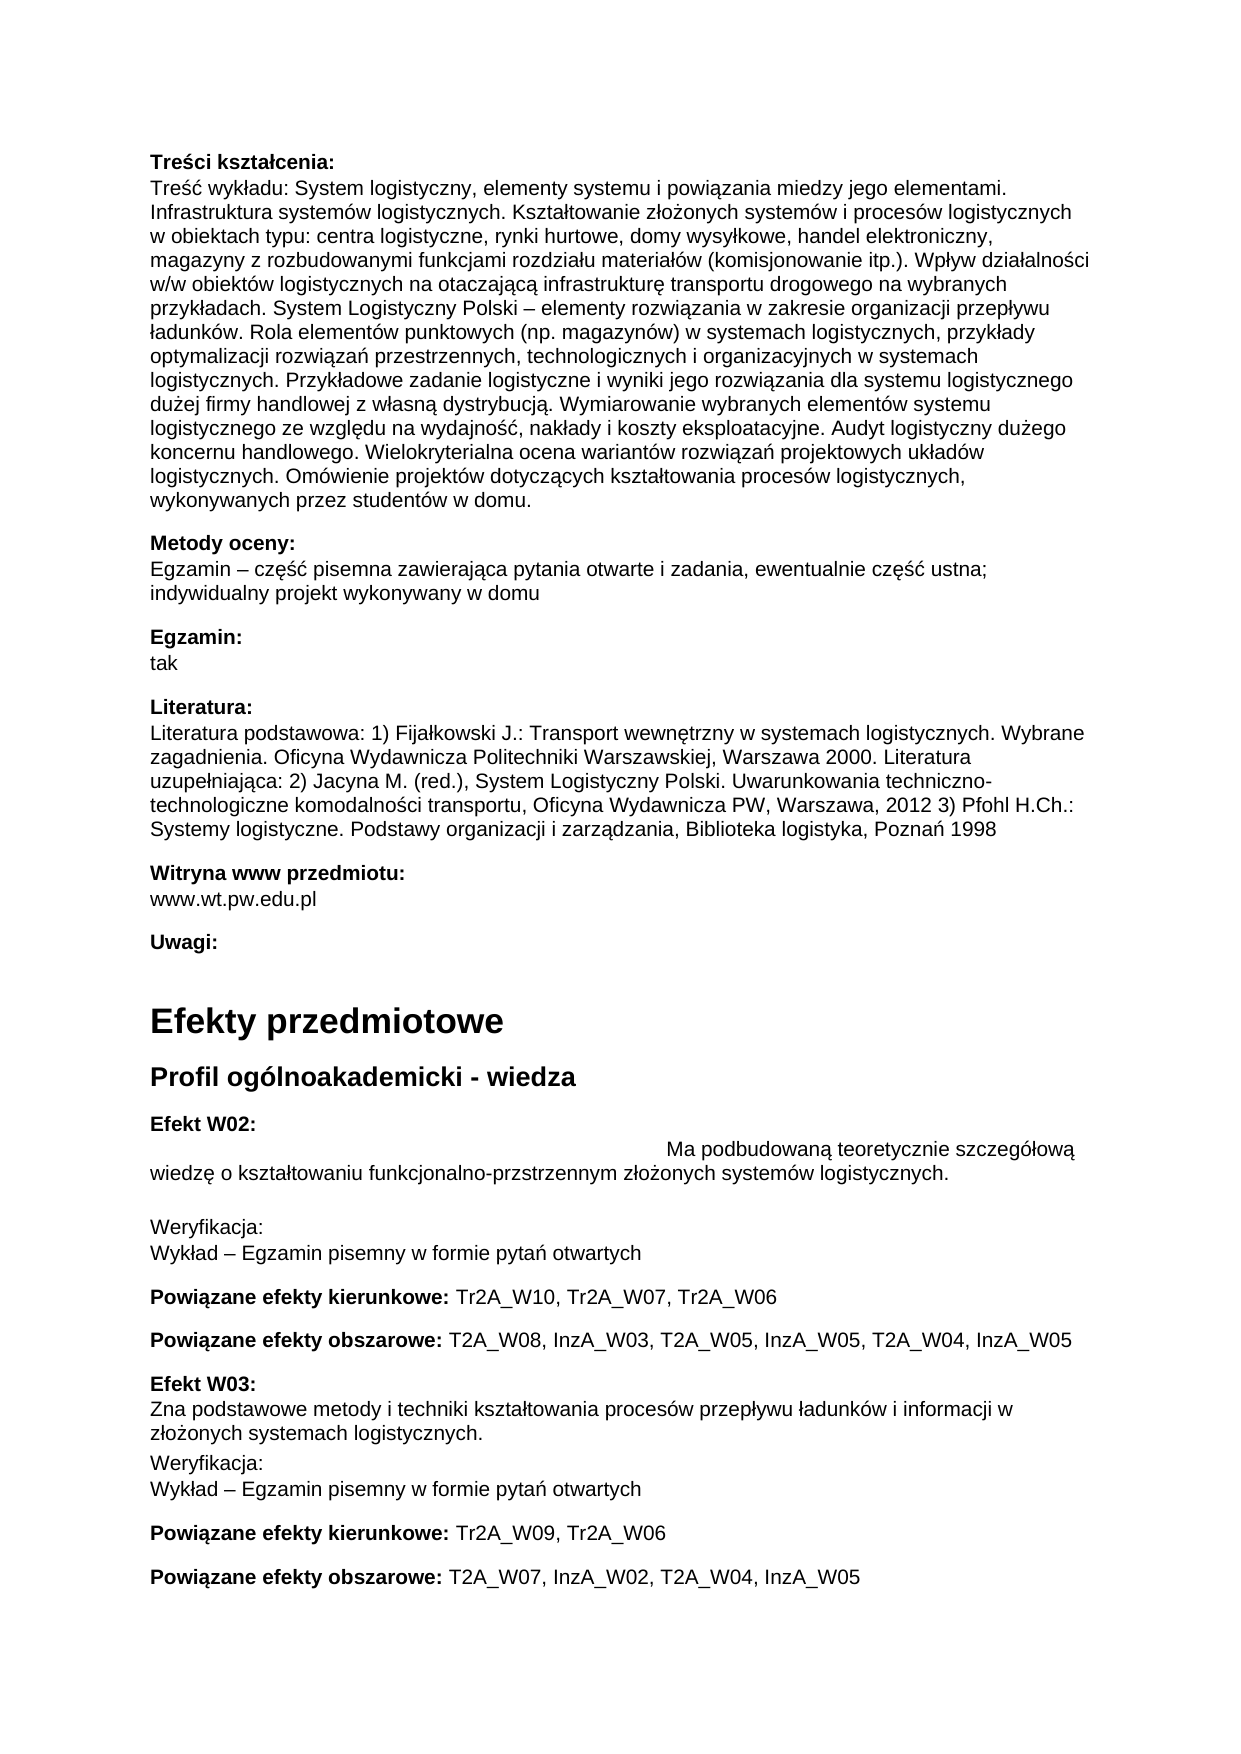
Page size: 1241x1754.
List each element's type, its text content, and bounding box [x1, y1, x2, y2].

text Treści kształcenia: [150, 150, 1090, 174]
text Weryfikacja: [150, 1451, 1090, 1475]
text Literatura: [150, 695, 1090, 719]
text Zna podstawowe metody i techniki kształtowania procesów przepływu ładunków i informacji w złożonych systemach logistycznych. [150, 1397, 1090, 1445]
text Powiązane efekty obszarowe: T2A_W08, InzA_W03, T2A_W05, InzA_W05, T2A_W04, InzA_W05 [150, 1328, 1090, 1352]
text Metody oceny: [150, 531, 1090, 555]
text Efekt W02: [150, 1112, 1090, 1136]
text Ma podbudowaną teoretycznie szczegółową wiedzę o kształtowaniu funkcjonalno-przstrzennym złożonych systemów logistycznych. [150, 1137, 1090, 1208]
text Weryfikacja: [150, 1215, 1090, 1239]
subtitle Profil ogólnoakademicki - wiedza [150, 1061, 1090, 1092]
text Wykład – Egzamin pisemny w formie pytań otwartych [150, 1241, 1090, 1265]
text Treść wykładu: System logistyczny, elementy systemu i powiązania miedzy jego elementami. Infrastruktura systemów logistycznych. Kształtowanie złożonych systemów i procesów logistycznych w obiektach typu: centra logistyczne, rynki hurtowe, domy wysyłkowe, handel elektroniczny, magazyny z rozbudowanymi funkcjami rozdziału materiałów (komisjonowanie itp.). Wpływ działalności w/w obiektów logistycznych na otaczającą infrastrukturę transportu drogowego na wybranych przykładach. System Logistyczny Polski – elementy rozwiązania w zakresie organizacji przepływu ładunków. Rola elementów punktowych (np. magazynów) w systemach logistycznych, przykłady optymalizacji rozwiązań przestrzennych, technologicznych i organizacyjnych w systemach logistycznych. Przykładowe zadanie logistyczne i wyniki jego rozwiązania dla systemu logistycznego dużej firmy handlowej z własną dystrybucją. Wymiarowanie wybranych elementów systemu logistycznego ze względu na wydajność, nakłady i koszty eksploatacyjne. Audyt logistyczny dużego koncernu handlowego. Wielokryterialna ocena wariantów rozwiązań projektowych układów logistycznych. Omówienie projektów dotyczących kształtowania procesów logistycznych, wykonywanych przez studentów w domu. [150, 176, 1090, 511]
text Uwagi: [150, 930, 1090, 954]
subtitle Efekty przedmiotowe [150, 1000, 1090, 1041]
text Egzamin – część pisemna zawierająca pytania otwarte i zadania, ewentualnie część ustna; indywidualny projekt wykonywany w domu [150, 557, 1090, 605]
text tak [150, 651, 1090, 675]
text Literatura podstawowa: 1) Fijałkowski J.: Transport wewnętrzny w systemach logistycznych. Wybrane zagadnienia. Oficyna Wydawnicza Politechniki Warszawskiej, Warszawa 2000. Literatura uzupełniająca: 2) Jacyna M. (red.), System Logistyczny Polski. Uwarunkowania techniczno-technologiczne komodalności transportu, Oficyna Wydawnicza PW, Warszawa, 2012 3) Pfohl H.Ch.: Systemy logistyczne. Podstawy organizacji i zarządzania, Biblioteka logistyka, Poznań 1998 [150, 721, 1090, 841]
text Powiązane efekty kierunkowe: Tr2A_W09, Tr2A_W06 [150, 1521, 1090, 1545]
text Witryna www przedmiotu: [150, 860, 1090, 884]
text Egzamin: [150, 625, 1090, 649]
text Powiązane efekty kierunkowe: Tr2A_W10, Tr2A_W07, Tr2A_W06 [150, 1284, 1090, 1308]
text www.wt.pw.edu.pl [150, 886, 1090, 910]
text Efekt W03: [150, 1372, 1090, 1396]
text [150, 1477, 1090, 1501]
text Powiązane efekty obszarowe: T2A_W07, InzA_W02, T2A_W04, InzA_W05 [150, 1565, 1090, 1589]
